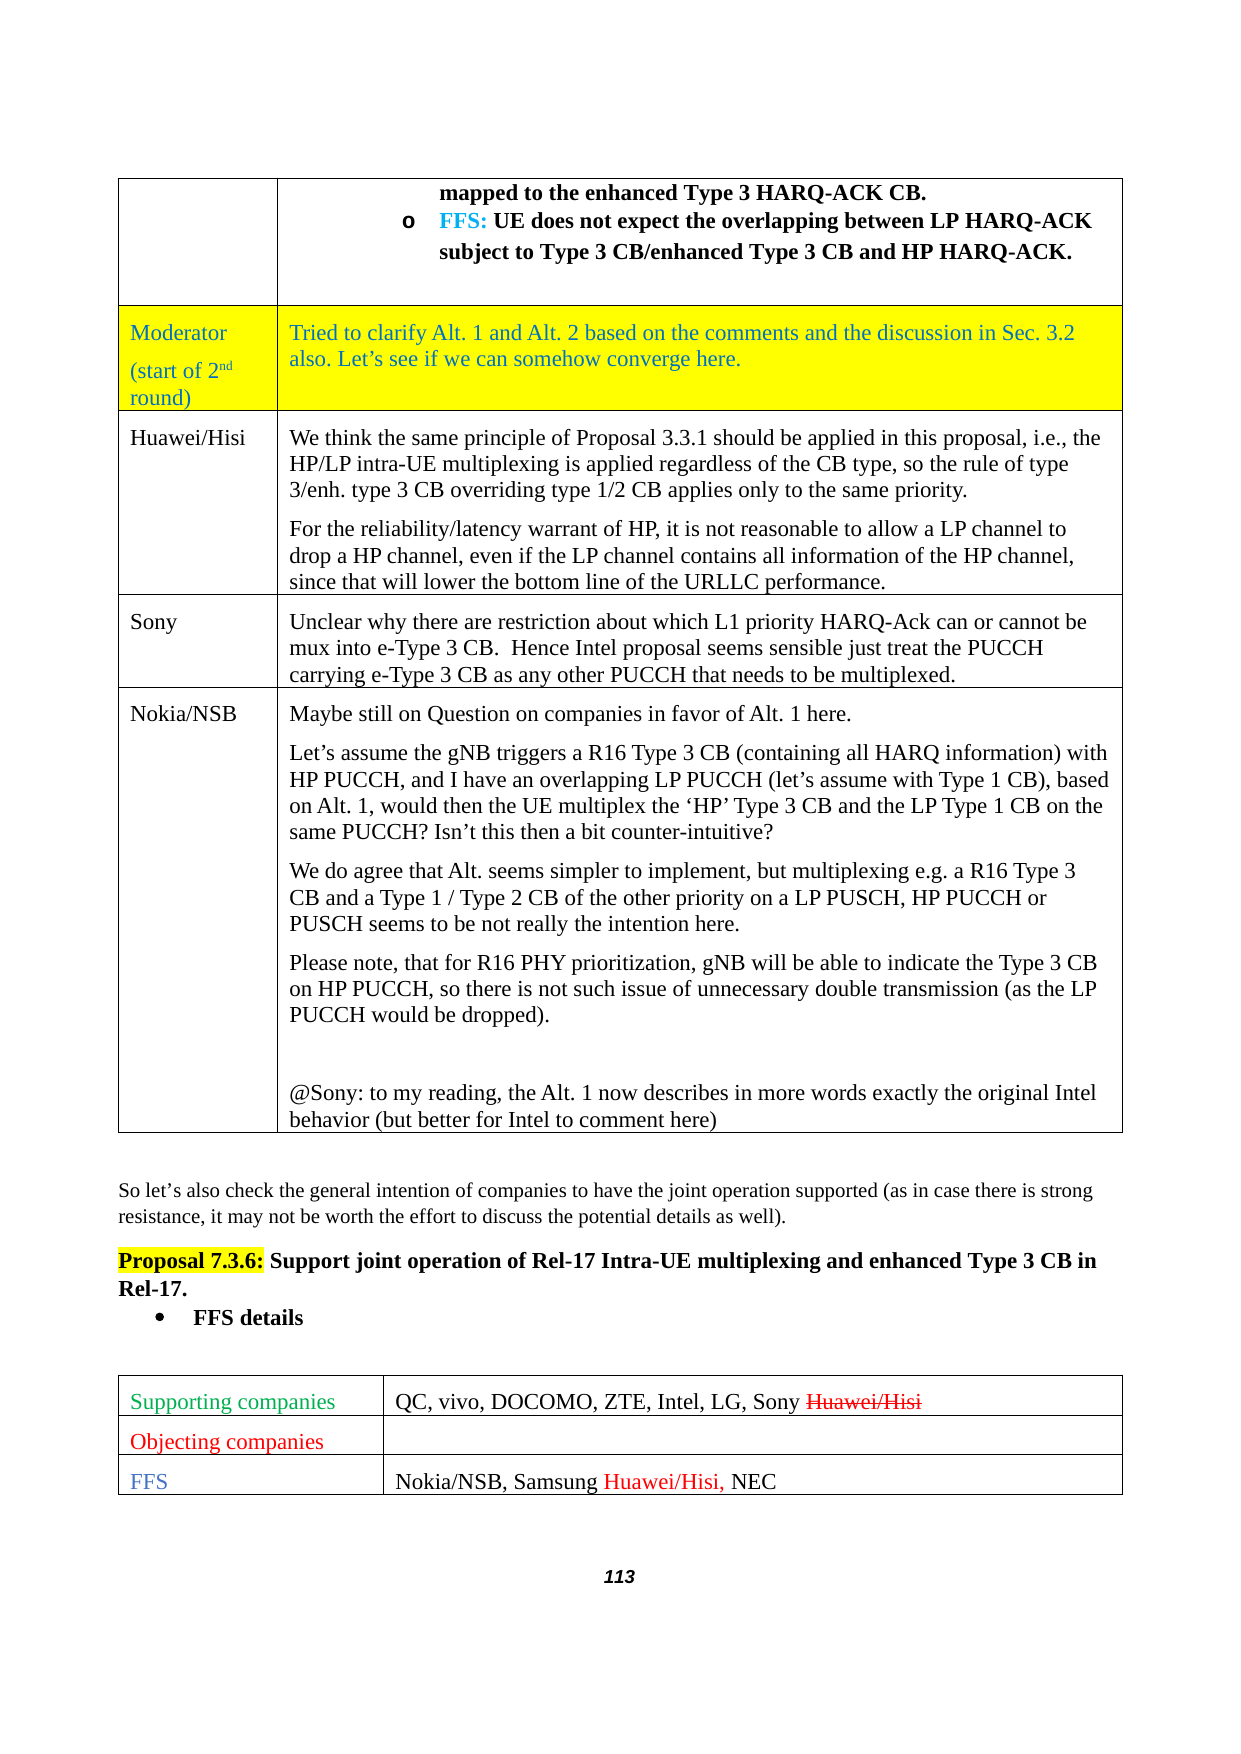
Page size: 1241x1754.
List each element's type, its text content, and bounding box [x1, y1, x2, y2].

list FFS details [156, 1303, 1122, 1330]
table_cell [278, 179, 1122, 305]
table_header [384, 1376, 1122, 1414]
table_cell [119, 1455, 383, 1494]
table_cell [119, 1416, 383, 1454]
text So let’s also check the general intention of companies to have the joint operation supported (as in case there is strong resistance, it may not be worth the effort to discuss the potential details as well). [118, 1178, 1122, 1228]
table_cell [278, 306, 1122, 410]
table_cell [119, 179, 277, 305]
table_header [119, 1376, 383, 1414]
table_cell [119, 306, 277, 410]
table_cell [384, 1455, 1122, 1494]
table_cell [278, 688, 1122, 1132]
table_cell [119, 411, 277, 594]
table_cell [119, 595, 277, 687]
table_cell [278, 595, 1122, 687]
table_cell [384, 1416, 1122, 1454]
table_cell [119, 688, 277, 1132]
text Proposal 7.3.6: Support joint operation of Rel-17 Intra-UE multiplexing and enhanced Type 3 CB in Rel-17. [118, 1247, 1122, 1301]
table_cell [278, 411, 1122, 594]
